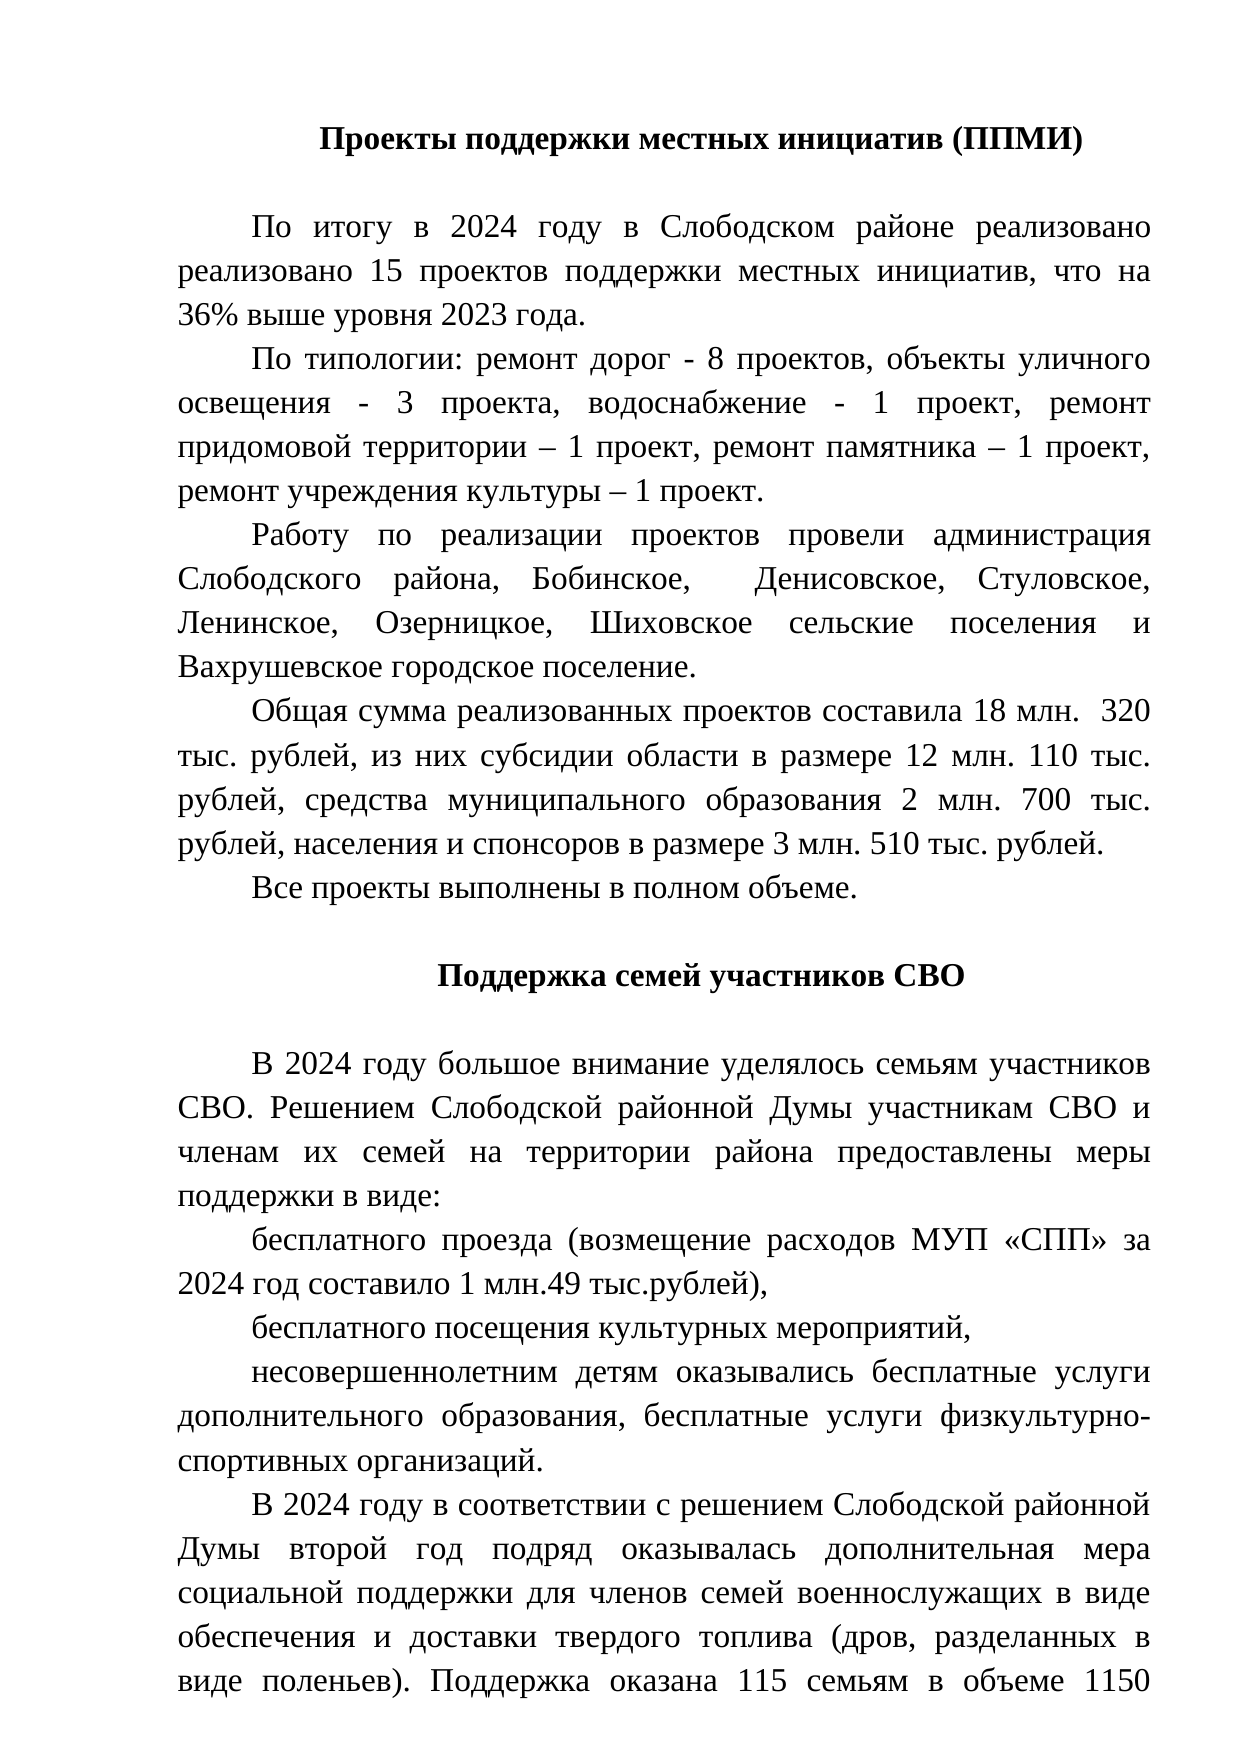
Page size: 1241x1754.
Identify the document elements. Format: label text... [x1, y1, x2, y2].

text бесплатного посещения культурных мероприятий, [177, 1308, 1152, 1346]
text По типологии: ремонт дорог - 8 проектов, объекты уличного освещения - 3 проекта, водоснабжение - 1 проект, ремонт придомовой территории – 1 проект, ремонт памятника – 1 проект, ремонт учреждения культуры – 1 проект. [177, 338, 1152, 509]
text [177, 1484, 1152, 1698]
text В 2024 году большое внимание уделялось семьям участников СВО. Решением Слободской районной Думы участникам СВО и членам их семей на территории района предоставлены меры поддержки в виде: [177, 1043, 1152, 1214]
text несовершеннолетним детям оказывались бесплатные услуги дополнительного образования, бесплатные услуги физкультурно-спортивных организаций. [177, 1352, 1152, 1478]
text Все проекты выполнены в полном объеме. [177, 867, 1152, 905]
text Поддержка семей участников СВО [177, 955, 1152, 993]
text По итогу в 2024 году в Слободском районе реализовано реализовано 15 проектов поддержки местных инициатив, что на 36% выше уровня 2023 года. [177, 206, 1152, 332]
text бесплатного проезда (возмещение расходов МУП «СПП» за 2024 год составило 1 млн.49 тыс.рублей), [177, 1219, 1152, 1302]
text Проекты поддержки местных инициатив (ППМИ) [177, 118, 1152, 156]
text Общая сумма реализованных проектов составила 18 млн. 320 тыс. рублей, из них субсидии области в размере 12 млн. 110 тыс. рублей, средства муниципального образования 2 млн. 700 тыс. рублей, населения и спонсоров в размере 3 млн. 510 тыс. рублей. [177, 691, 1152, 861]
text Работу по реализации проектов провели администрация Слободского района, Бобинское, Денисовское, Стуловское, Ленинское, Озерницкое, Шиховское сельские поселения и Вахрушевское городское поселение. [177, 514, 1152, 685]
